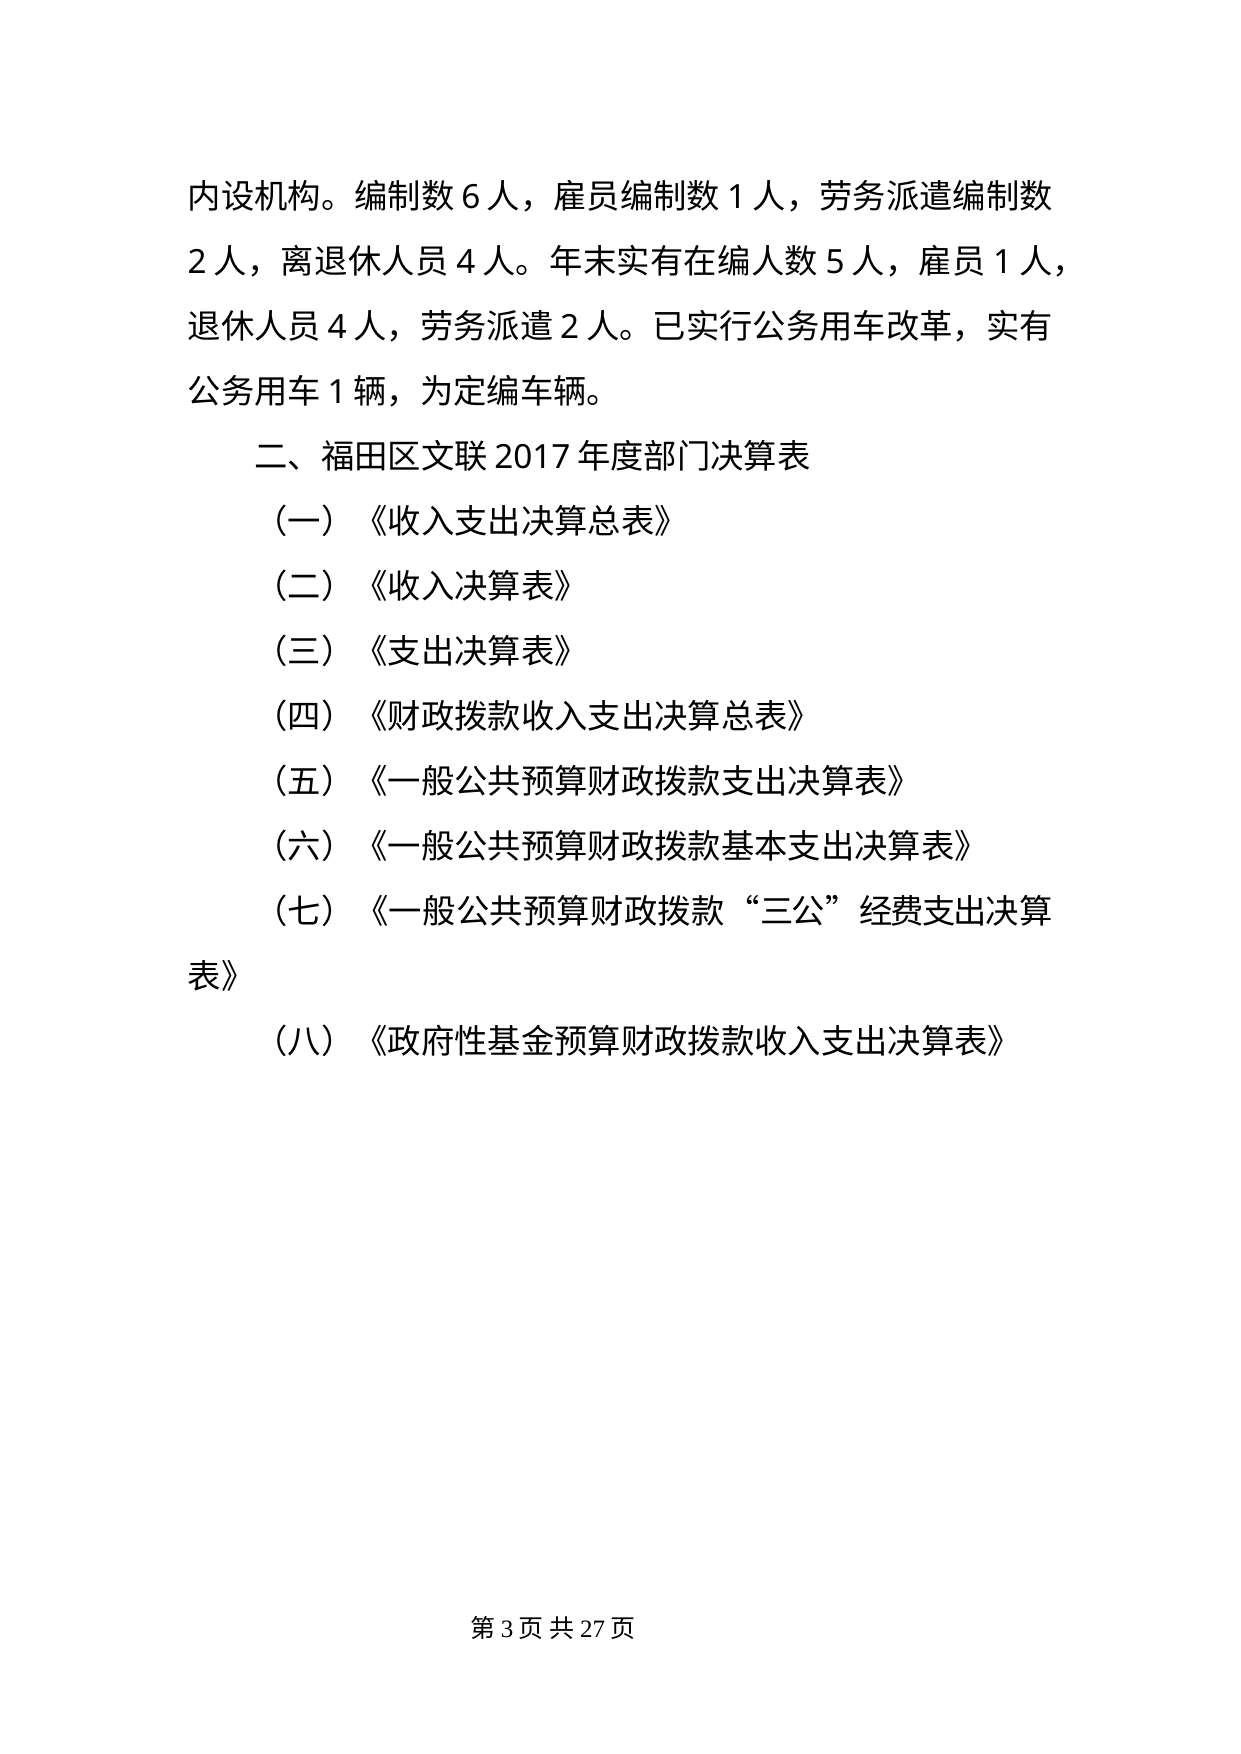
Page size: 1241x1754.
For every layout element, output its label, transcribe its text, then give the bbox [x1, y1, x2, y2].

list （七）《一般公共预算财政拨款“三公”经费支出决算表》 [187, 877, 1053, 1007]
text 二、福田区文联2017年度部门决算表 [187, 422, 1053, 487]
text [187, 162, 1053, 422]
list （二）《收入决算表》 [187, 552, 1053, 617]
list （四）《财政拨款收入支出决算总表》 [187, 682, 1053, 747]
list （八）《政府性基金预算财政拨款收入支出决算表》 [187, 1007, 1053, 1072]
list （六）《一般公共预算财政拨款基本支出决算表》 [187, 812, 1053, 877]
list （五）《一般公共预算财政拨款支出决算表》 [187, 747, 1053, 812]
list （三）《支出决算表》 [187, 617, 1053, 682]
list （一）《收入支出决算总表》 [187, 487, 1053, 552]
